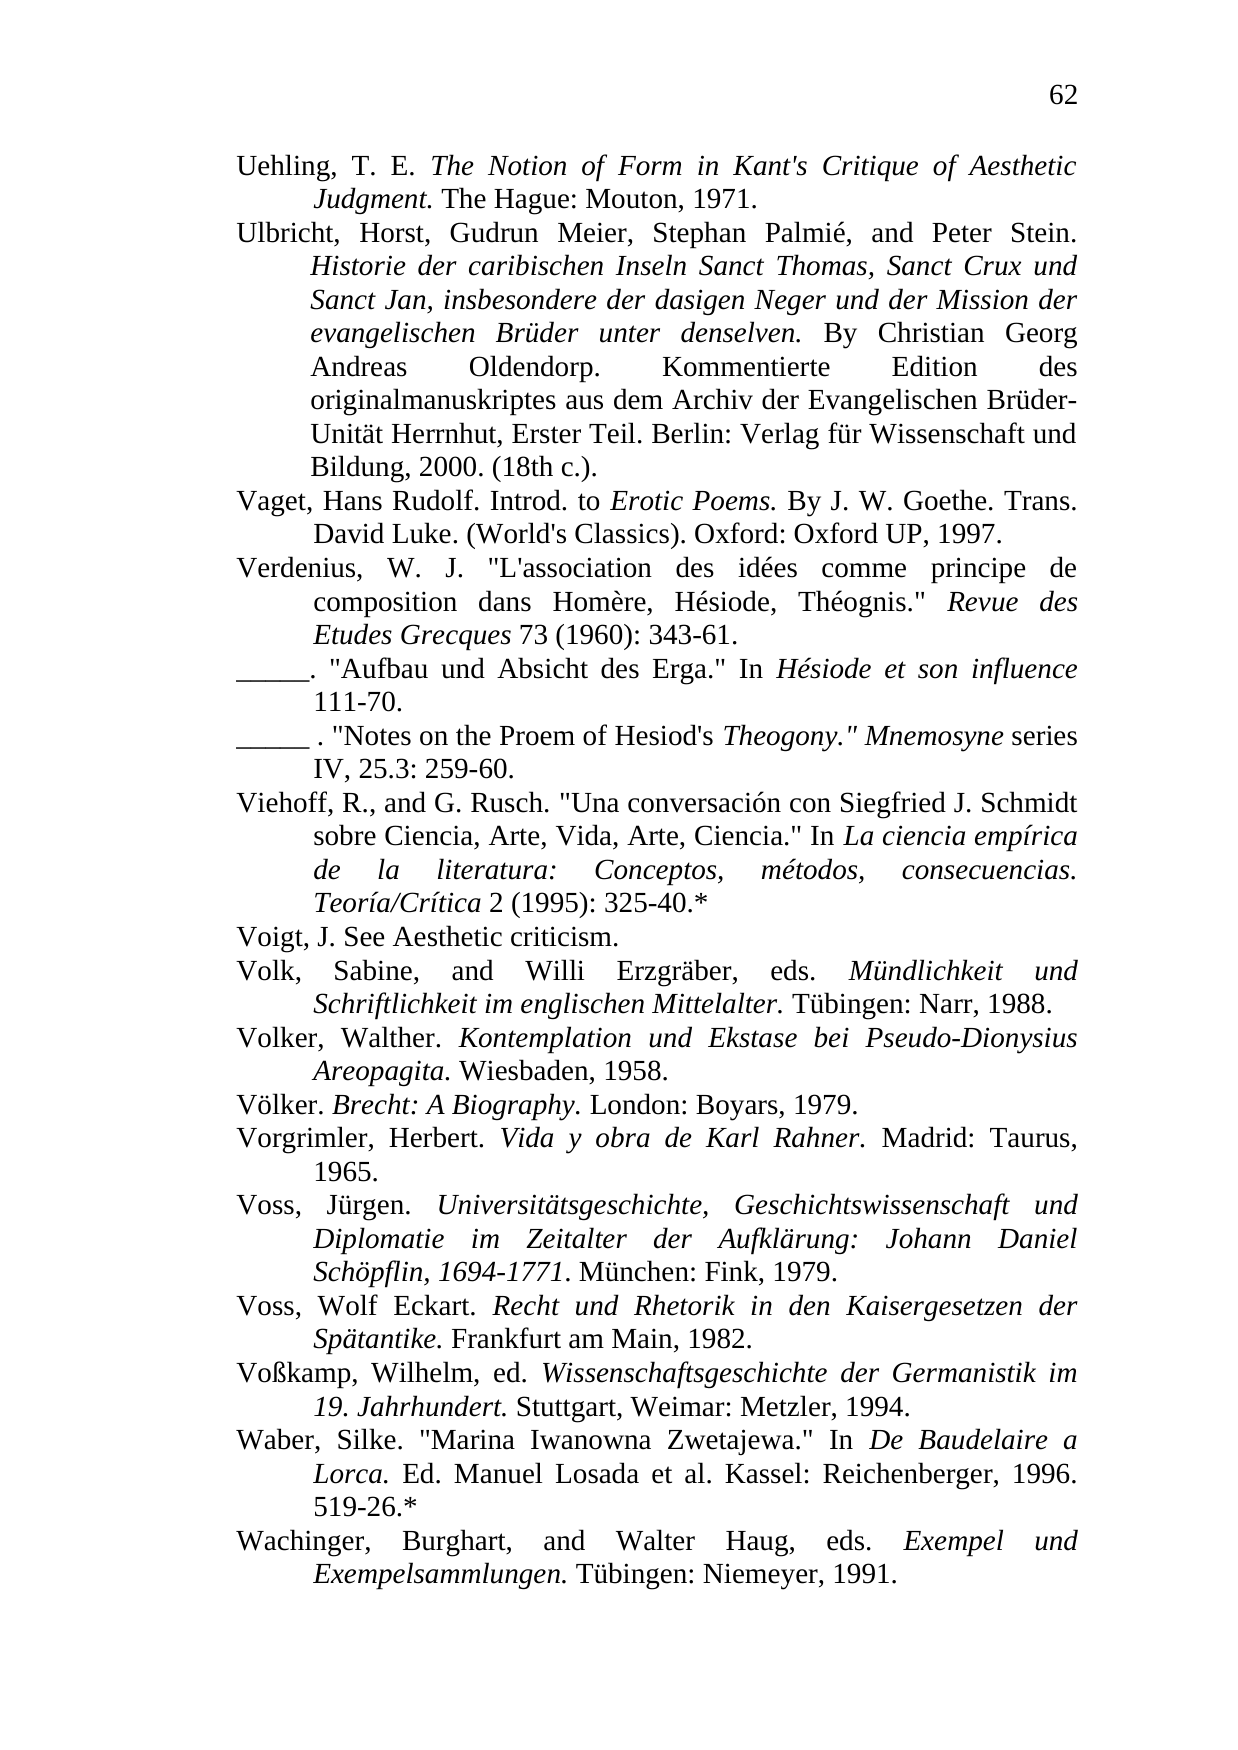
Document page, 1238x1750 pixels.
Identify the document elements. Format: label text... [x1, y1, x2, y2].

text Völker. Brecht: A Biography. London: Boyars, 1979. [236, 1087, 1078, 1120]
text Verdenius, W. J. "L'association des idées comme principe de composition dans Homère, Hésiode, Théognis." Revue des Etudes Grecques 73 (1960): 343-61. [236, 550, 1078, 651]
text Volker, Walther. Kontemplation und Ekstase bei Pseudo-Dionysius Areopagita. Wiesbaden, 1958. [236, 1020, 1078, 1087]
text Vaget, Hans Rudolf. Introd. to Erotic Poems. By J. W. Goethe. Trans. David Luke. (World's Classics). Oxford: Oxford UP, 1997. [236, 483, 1078, 550]
text Wachinger, Burghart, and Walter Haug, eds. Exempel und Exempelsammlungen. Tübingen: Niemeyer, 1991. [236, 1523, 1078, 1590]
text Voss, Wolf Eckart. Recht und Rhetorik in den Kaisergesetzen der Spätantike. Frankfurt am Main, 1982. [236, 1288, 1078, 1355]
text Vorgrimler, Herbert. Vida y obra de Karl Rahner. Madrid: Taurus, 1965. [236, 1120, 1078, 1187]
text _____. "Aufbau und Absicht des Erga." In Hésiode et son influence 111-70. [236, 651, 1078, 718]
text Voßkamp, Wilhelm, ed. Wissenschaftsgeschichte der Germanistik im 19. Jahrhundert. Stuttgart, Weimar: Metzler, 1994. [236, 1355, 1078, 1422]
text Waber, Silke. "Marina Iwanowna Zwetajewa." In De Baudelaire a Lorca. Ed. Manuel Losada et al. Kassel: Reichenberger, 1996. 519-26.* [236, 1422, 1078, 1523]
text _____ . "Notes on the Proem of Hesiod's Theogony." Mnemosyne series IV, 25.3: 259-60. [236, 718, 1078, 785]
text Voss, Jürgen. Universitätsgeschichte, Geschichtswissenschaft und Diplomatie im Zeitalter der Aufklärung: Johann Daniel Schöpflin, 1694-1771. München: Fink, 1979. [236, 1187, 1078, 1288]
text Ulbricht, Horst, Gudrun Meier, Stephan Palmié, and Peter Stein. Historie der caribischen Inseln Sanct Thomas, Sanct Crux und Sanct Jan, insbesondere der dasigen Neger und der Mission der evangelischen Brüder unter denselven. By Christian Georg Andreas Oldendorp. Kommentierte Edition des originalmanuskriptes aus dem Archiv der Evangelischen Brüder-Unität Herrnhut, Erster Teil. Berlin: Verlag für Wissenschaft und Bildung, 2000. (18th c.). [236, 215, 1078, 483]
text Voigt, J. See Aesthetic criticism. [236, 919, 1078, 953]
text Volk, Sabine, and Willi Erzgräber, eds. Mündlichkeit und Schriftlichkeit im englischen Mittelalter. Tübingen: Narr, 1988. [236, 953, 1078, 1020]
text Viehoff, R., and G. Rusch. "Una conversación con Siegfried J. Schmidt sobre Ciencia, Arte, Vida, Arte, Ciencia." In La ciencia empírica de la literatura: Conceptos, métodos, consecuencias. Teoría/Crítica 2 (1995): 325-40.* [236, 785, 1078, 919]
text Uehling, T. E. The Notion of Form in Kant's Critique of Aesthetic Judgment. The Hague: Mouton, 1971. [236, 148, 1078, 215]
